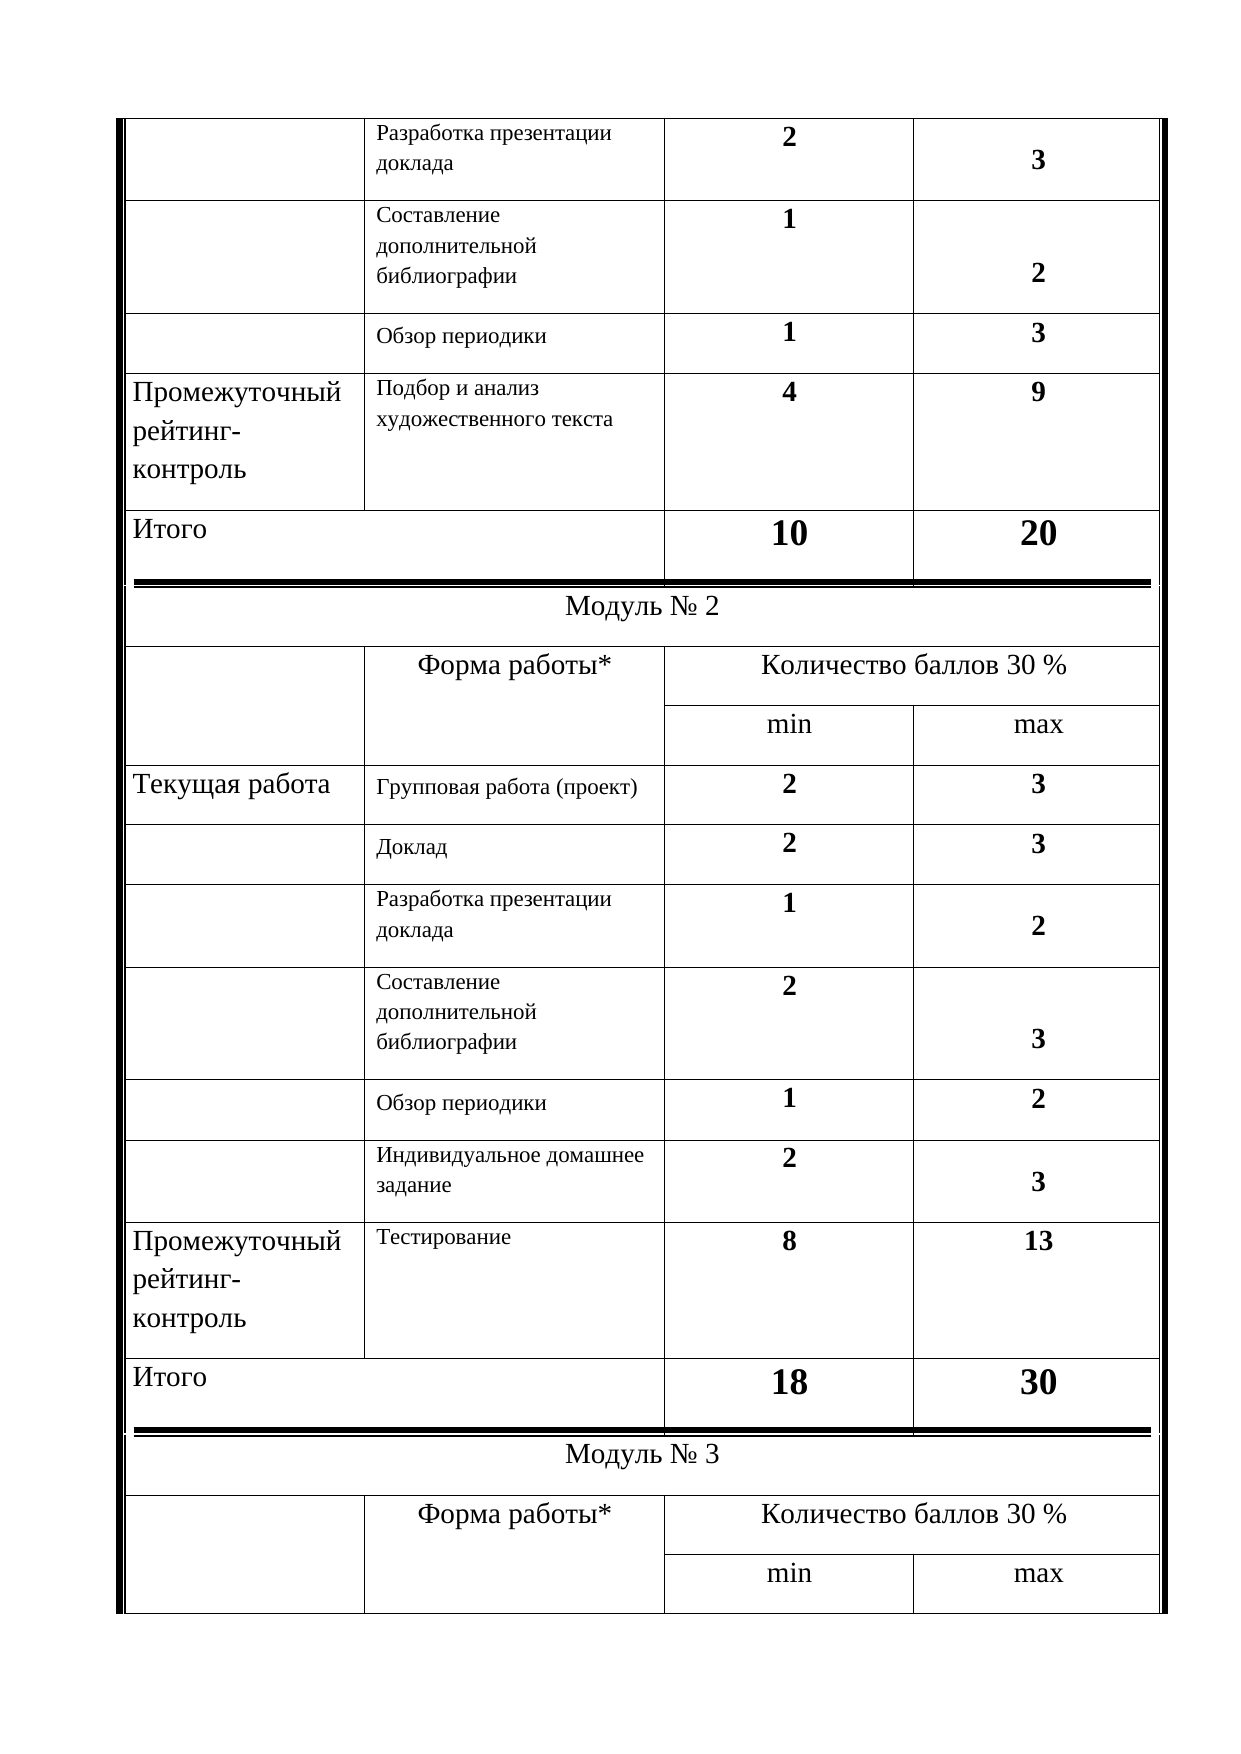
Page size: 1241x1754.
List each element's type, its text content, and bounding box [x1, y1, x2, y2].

table_cell min [665, 706, 913, 765]
table_cell 3 [914, 314, 1159, 373]
table_cell 1 [665, 201, 913, 313]
table_cell Количество баллов 30 % [665, 647, 1159, 705]
table_cell 3 [914, 119, 1159, 200]
table_cell [126, 1496, 364, 1613]
table_cell Разработка презентации доклада [365, 885, 664, 967]
table_cell [126, 968, 364, 1079]
table_cell 2 [914, 201, 1159, 313]
table_cell [126, 885, 364, 967]
table_cell 1 [665, 885, 913, 967]
table_cell [126, 119, 364, 200]
table_cell 2 [665, 968, 913, 1079]
table_cell [126, 647, 364, 765]
table_cell Обзор периодики [365, 314, 664, 373]
table_cell 30 [914, 1359, 1159, 1427]
table_cell 1 [665, 314, 913, 373]
table_cell Подбор и анализ художественного текста [365, 374, 664, 510]
table_cell Текущая работа [126, 766, 364, 824]
table_cell Индивидуальное домашнее задание [365, 1141, 664, 1222]
table_cell 20 [914, 511, 1159, 578]
table_cell Групповая работа (проект) [365, 766, 664, 824]
table_cell min [665, 1555, 913, 1613]
table_cell Форма работы* [365, 647, 664, 765]
table_cell Промежуточный рейтинг-контроль [126, 374, 364, 510]
table_cell 2 [665, 1141, 913, 1222]
table_cell 2 [914, 1080, 1159, 1139]
table_cell 8 [665, 1223, 913, 1358]
table_cell max [914, 1555, 1159, 1613]
table_cell [126, 825, 364, 884]
table_cell 18 [665, 1359, 913, 1427]
table_cell Разработка презентации доклада [365, 119, 664, 200]
table_cell 3 [914, 766, 1159, 824]
table_cell [126, 201, 364, 313]
table_cell 3 [914, 968, 1159, 1079]
table_cell 1 [665, 1080, 913, 1139]
table_cell 3 [914, 1141, 1159, 1222]
table_cell Форма работы* [365, 1496, 664, 1613]
table_cell 4 [665, 374, 913, 510]
table_cell Обзор периодики [365, 1080, 664, 1139]
table_cell Итого [126, 1359, 664, 1427]
table_cell max [914, 706, 1159, 765]
table_cell [126, 1080, 364, 1139]
table_cell 2 [665, 766, 913, 824]
table_cell Составление дополнительной библиографии [365, 968, 664, 1079]
table_cell 2 [665, 119, 913, 200]
table_cell 3 [914, 825, 1159, 884]
table_cell Тестирование [365, 1223, 664, 1358]
table_cell [126, 1141, 364, 1222]
table_cell 2 [665, 825, 913, 884]
table_cell Количество баллов 30 % [665, 1496, 1159, 1554]
table_cell Модуль № 2 [123, 579, 1162, 646]
table_cell 10 [665, 511, 913, 578]
table_cell Доклад [365, 825, 664, 884]
table_cell Модуль № 3 [123, 1427, 1162, 1495]
table_cell 2 [914, 885, 1159, 967]
table_cell [126, 314, 364, 373]
table_cell Итого [126, 511, 664, 578]
table_cell 9 [914, 374, 1159, 510]
table_cell 13 [914, 1223, 1159, 1358]
table_cell Промежуточный рейтинг-контроль [126, 1223, 364, 1358]
table_cell Составление дополнительной библиографии [365, 201, 664, 313]
